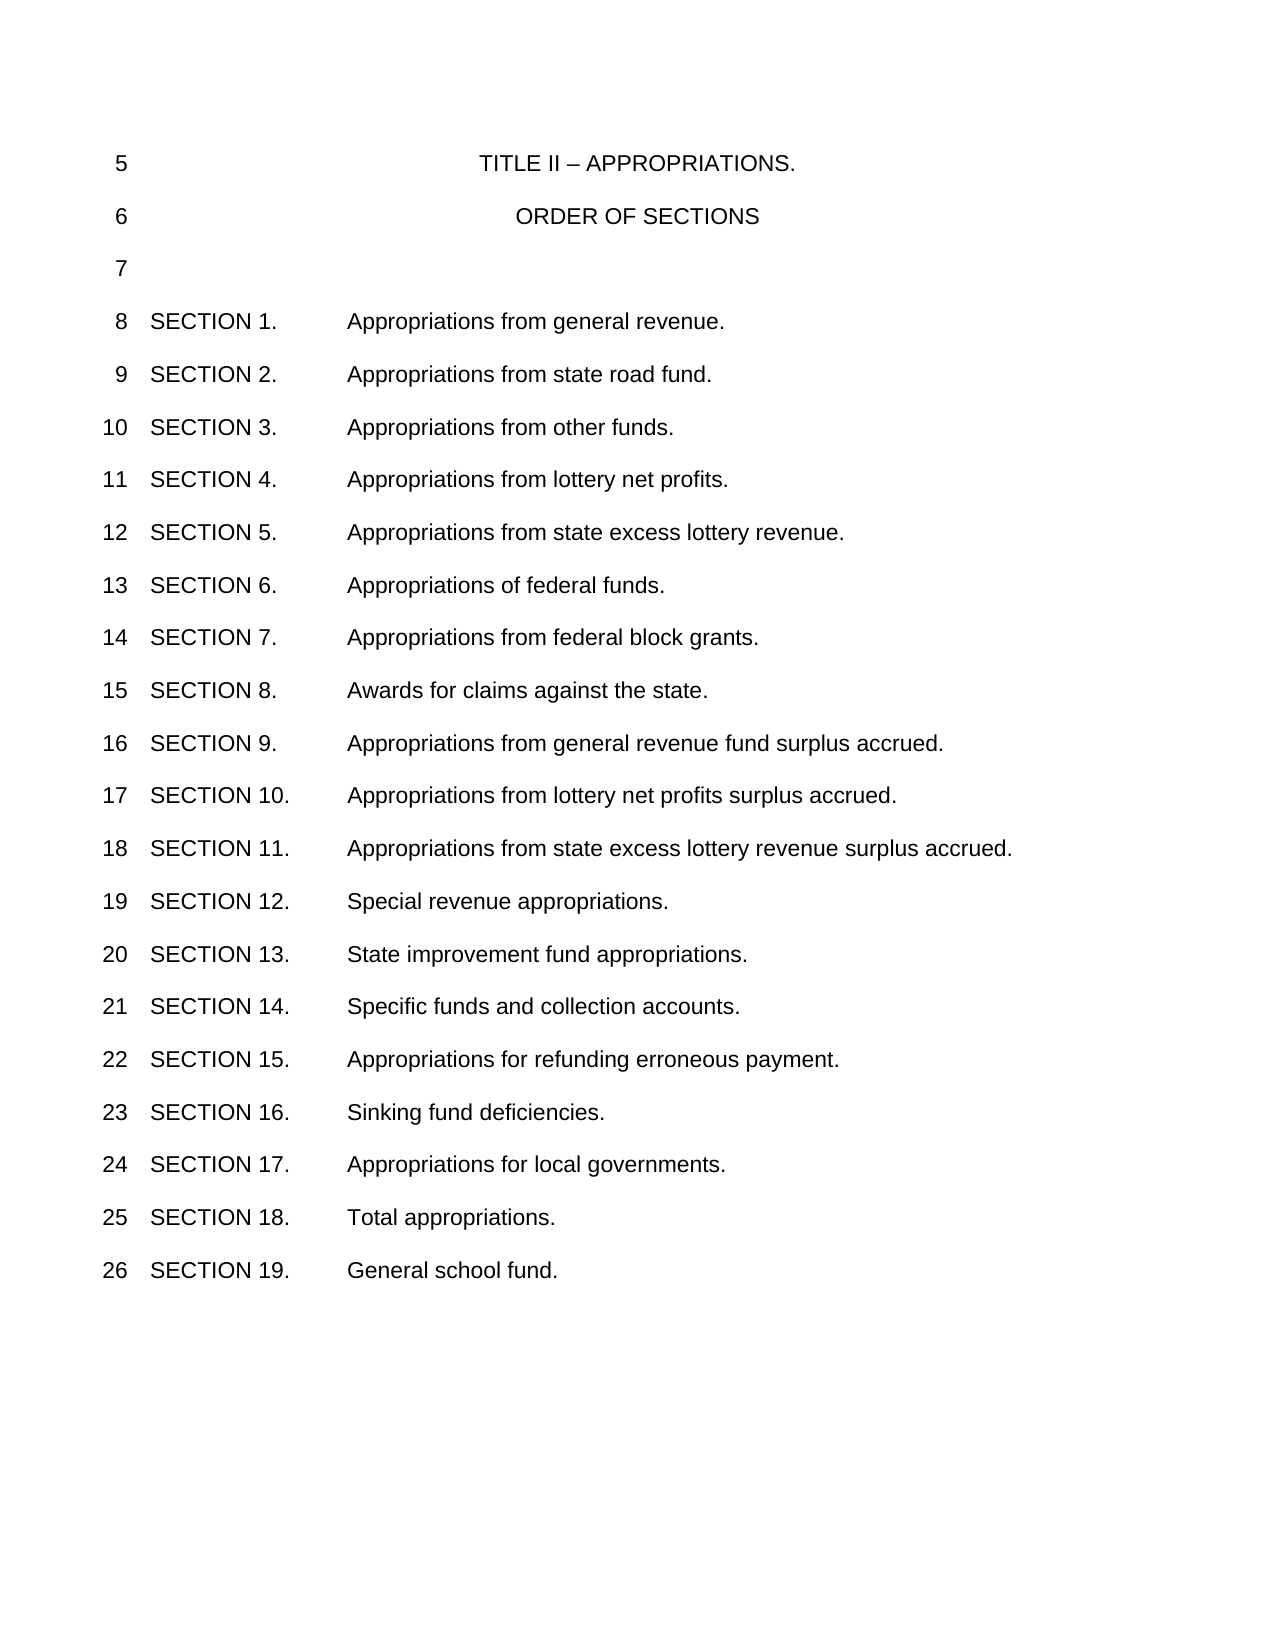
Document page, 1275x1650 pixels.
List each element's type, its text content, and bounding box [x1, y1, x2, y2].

text ORDER OF SECTIONS [150, 203, 1125, 229]
text SECTION 8. Awards for claims against the state. [150, 677, 1125, 703]
text TITLE II – APPROPRIATIONS. [150, 150, 1125, 176]
text SECTION 4. Appropriations from lottery net profits. [150, 466, 1125, 493]
text SECTION 9. Appropriations from general revenue fund surplus accrued. [150, 730, 1125, 756]
text SECTION 3. Appropriations from other funds. [150, 413, 1125, 440]
text SECTION 7. Appropriations from federal block grants. [150, 624, 1125, 651]
text SECTION 11. Appropriations from state excess lottery revenue surplus accrued. [150, 835, 1125, 862]
text SECTION 14. Specific funds and collection accounts. [150, 993, 1125, 1020]
text SECTION 1. Appropriations from general revenue. [150, 308, 1125, 334]
text SECTION 6. Appropriations of federal funds. [150, 572, 1125, 598]
text SECTION 12. Special revenue appropriations. [150, 888, 1125, 914]
text SECTION 13. State improvement fund appropriations. [150, 941, 1125, 967]
text SECTION 10. Appropriations from lottery net profits surplus accrued. [150, 782, 1125, 809]
text SECTION 15. Appropriations for refunding erroneous payment. [150, 1046, 1125, 1072]
text SECTION 5. Appropriations from state excess lottery revenue. [150, 519, 1125, 545]
text SECTION 19. General school fund. [150, 1257, 1125, 1283]
text SECTION 16. Sinking fund deficiencies. [150, 1099, 1125, 1125]
text SECTION 2. Appropriations from state road fund. [150, 361, 1125, 387]
text SECTION 17. Appropriations for local governments. [150, 1151, 1125, 1178]
text SECTION 18. Total appropriations. [150, 1204, 1125, 1231]
